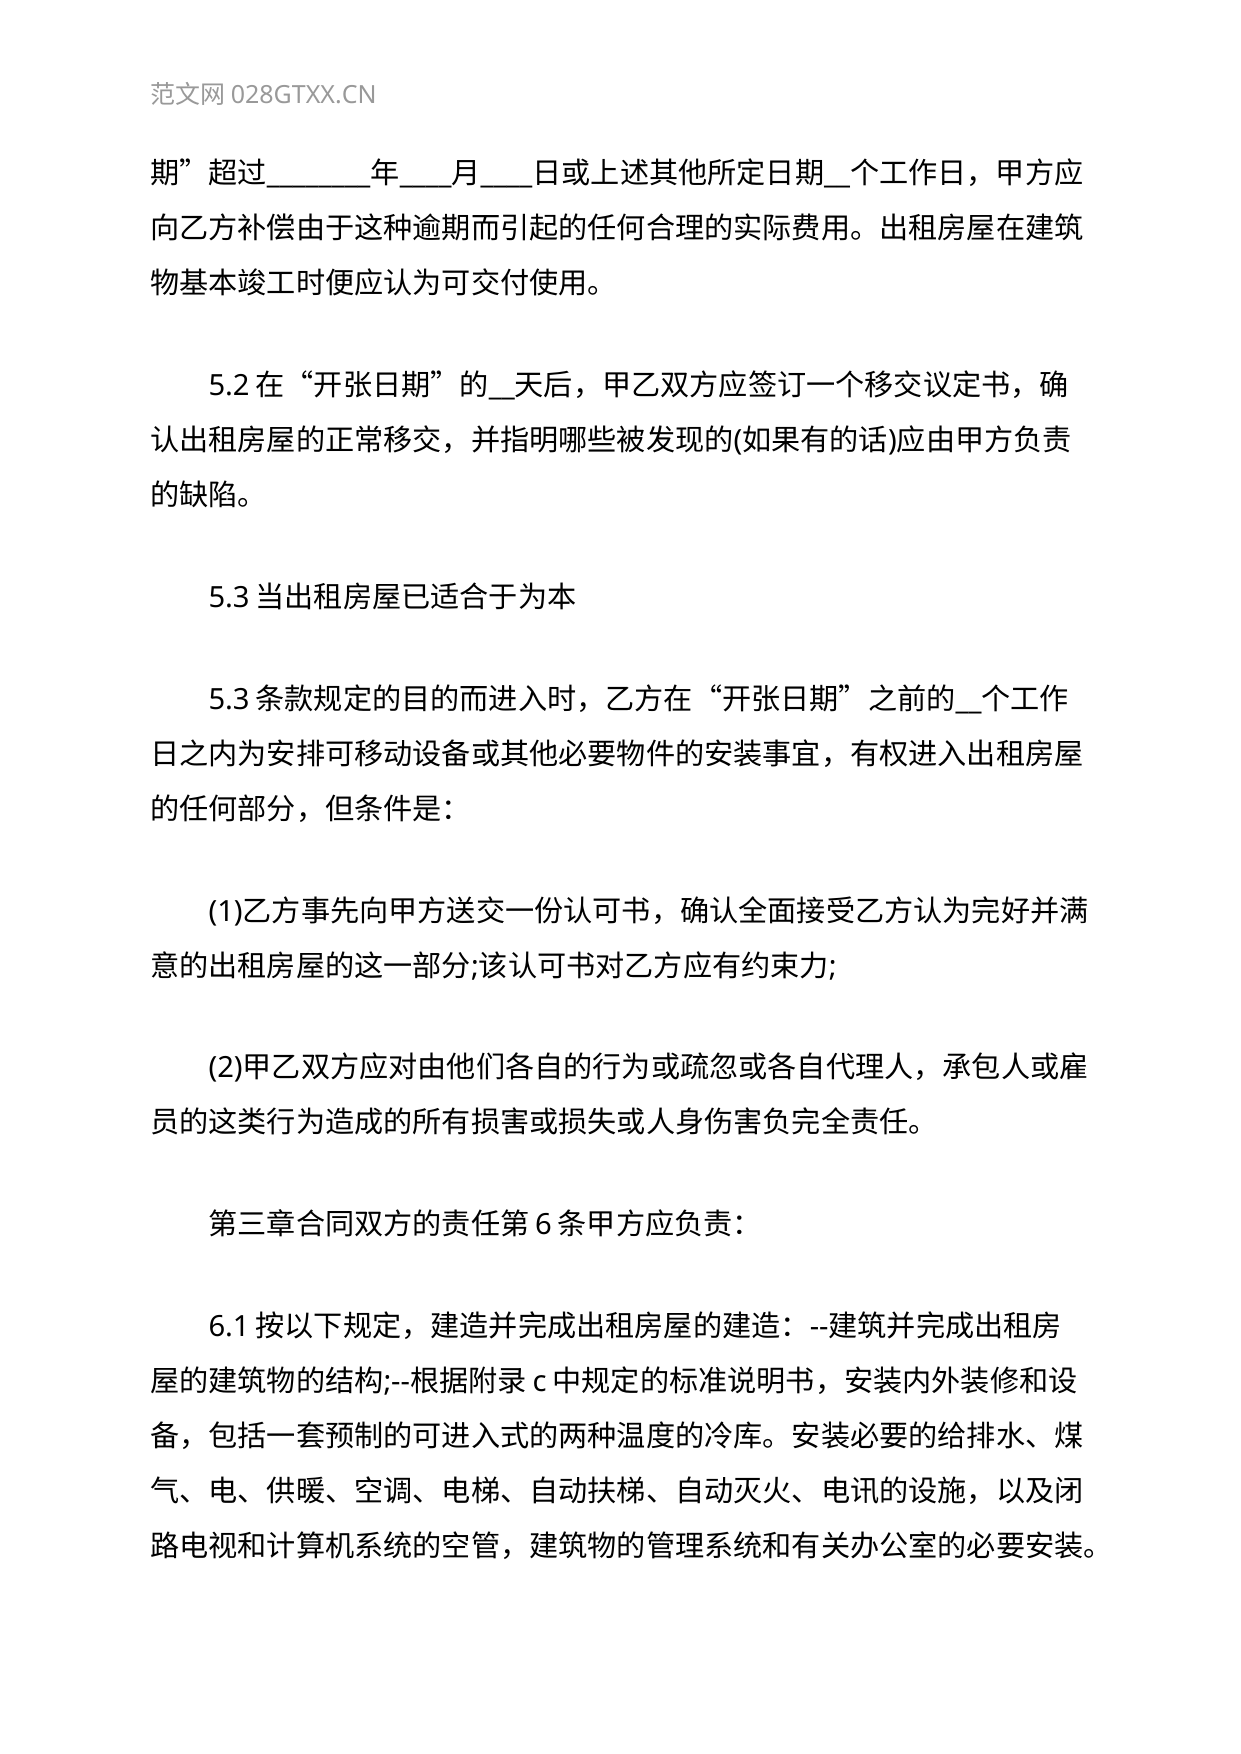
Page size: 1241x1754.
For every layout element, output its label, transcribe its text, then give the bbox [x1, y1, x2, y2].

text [150, 1303, 1090, 1565]
text 第三章合同双方的责任第6条甲方应负责： [150, 1201, 1090, 1243]
text (2)甲乙双方应对由他们各自的行为或疏忽或各自代理人，承包人或雇员的这类行为造成的所有损害或损失或人身伤害负完全责任。 [150, 1044, 1090, 1141]
text 5.3条款规定的目的而进入时，乙方在“开张日期”之前的__个工作日之内为安排可移动设备或其他必要物件的安装事宜，有权进入出租房屋的任何部分，但条件是： [150, 675, 1090, 828]
text 5.3当出租房屋已适合于为本 [150, 573, 1090, 616]
text (1)乙方事先向甲方送交一份认可书，确认全面接受乙方认为完好并满意的出租房屋的这一部分;该认可书对乙方应有约束力; [150, 887, 1090, 984]
text 5.2在“开张日期”的__天后，甲乙双方应签订一个移交议定书，确认出租房屋的正常移交，并指明哪些被发现的(如果有的话)应由甲方负责的缺陷。 [150, 362, 1090, 514]
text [150, 150, 1090, 302]
